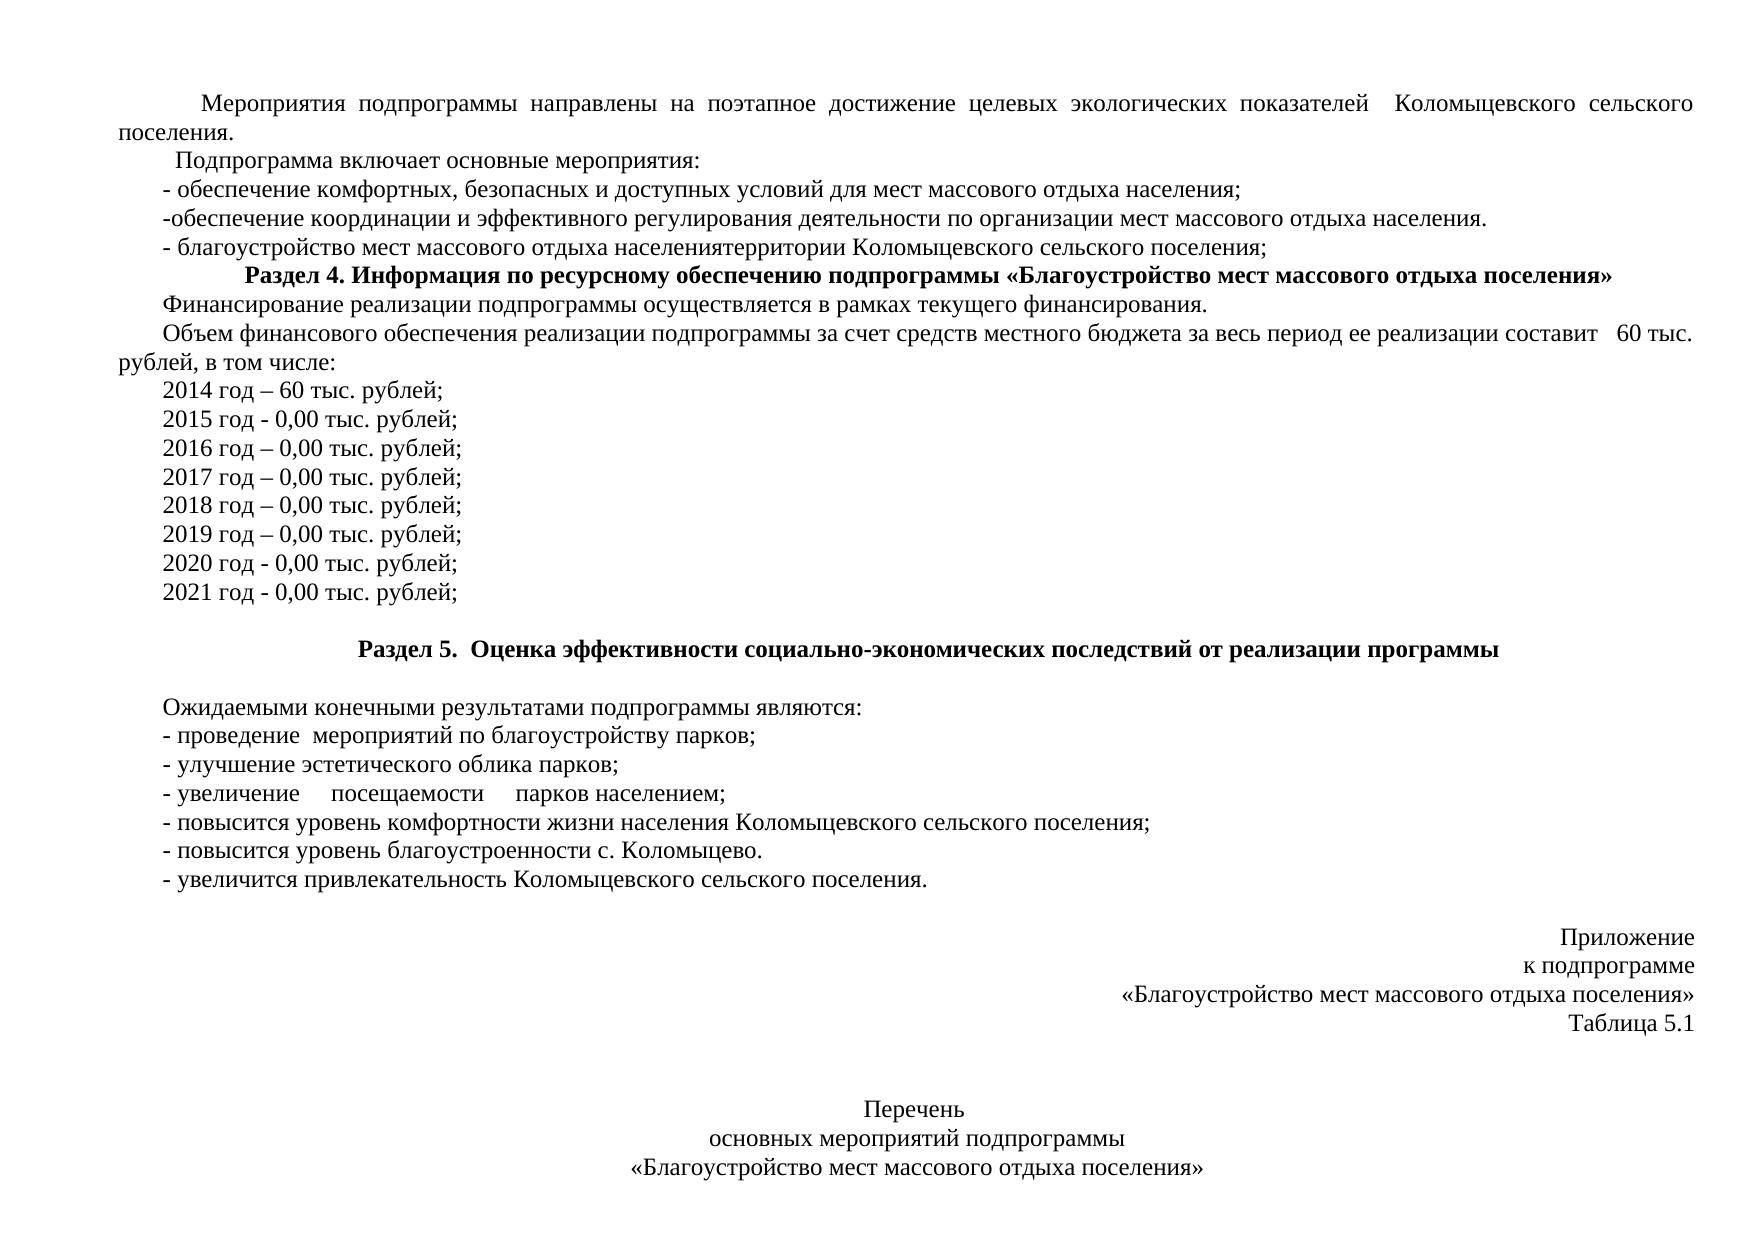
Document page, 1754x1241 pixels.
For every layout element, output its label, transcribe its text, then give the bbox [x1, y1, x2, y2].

text 2016 год – 0,00 тыс. рублей; [118, 433, 1695, 462]
text 2014 год – 60 тыс. рублей; [118, 375, 1695, 404]
text Приложение [59, 922, 1695, 950]
text 2015 год - 0,00 тыс. рублей; [118, 404, 1695, 433]
text Раздел 5. Оценка эффективности социально-экономических последствий от реализации программы [118, 634, 1695, 663]
text к подпрограмме [59, 950, 1695, 979]
text Подпрограмма включает основные мероприятия: [118, 145, 1695, 174]
text 2020 год - 0,00 тыс. рублей; [118, 548, 1695, 577]
text 2017 год – 0,00 тыс. рублей; [118, 462, 1695, 490]
text - обеспечение комфортных, безопасных и доступных условий для мест массового отдыха населения; [118, 174, 1695, 203]
text Ожидаемыми конечными результатами подпрограммы являются: [118, 692, 1695, 720]
text Перечень [59, 1094, 1695, 1123]
text - улучшение эстетического облика парков; [118, 749, 1695, 778]
text «Благоустройство мест массового отдыха поселения» [59, 1152, 1695, 1180]
text - проведение мероприятий по благоустройству парков; [118, 720, 1695, 749]
text Мероприятия подпрограммы направлены на поэтапное достижение целевых экологических показателей Коломыцевского сельского поселения. [118, 88, 1695, 145]
text - повысится уровень комфортности жизни населения Коломыцевского сельского поселения; [118, 807, 1695, 835]
text Объем финансового обеспечения реализации подпрограммы за счет средств местного бюджета за весь период ее реализации составит 60 тыс. рублей, в том числе: [118, 318, 1695, 375]
text - повысится уровень благоустроенности с. Коломыцево. [118, 835, 1695, 864]
text - увеличится привлекательность Коломыцевского сельского поселения. [118, 864, 1695, 893]
text -обеспечение координации и эффективного регулирования деятельности по организации мест массового отдыха населения. [118, 203, 1695, 232]
text Раздел 4. Информация по ресурсному обеспечению подпрограммы «Благоустройство мест массового отдыха поселения» [118, 260, 1695, 289]
text Финансирование реализации подпрограммы осуществляется в рамках текущего финансирования. [118, 289, 1695, 318]
text 2019 год – 0,00 тыс. рублей; [118, 519, 1695, 548]
text 2018 год – 0,00 тыс. рублей; [118, 490, 1695, 519]
text 2021 год - 0,00 тыс. рублей; [118, 577, 1695, 605]
text - благоустройство мест массового отдыха населениятерритории Коломыцевского сельского поселения; [118, 232, 1695, 260]
text основных мероприятий подпрограммы [59, 1123, 1695, 1152]
text Таблица 5.1 [59, 1008, 1695, 1037]
text «Благоустройство мест массового отдыха поселения» [59, 979, 1695, 1008]
text - увеличение посещаемости парков населением; [118, 778, 1695, 807]
